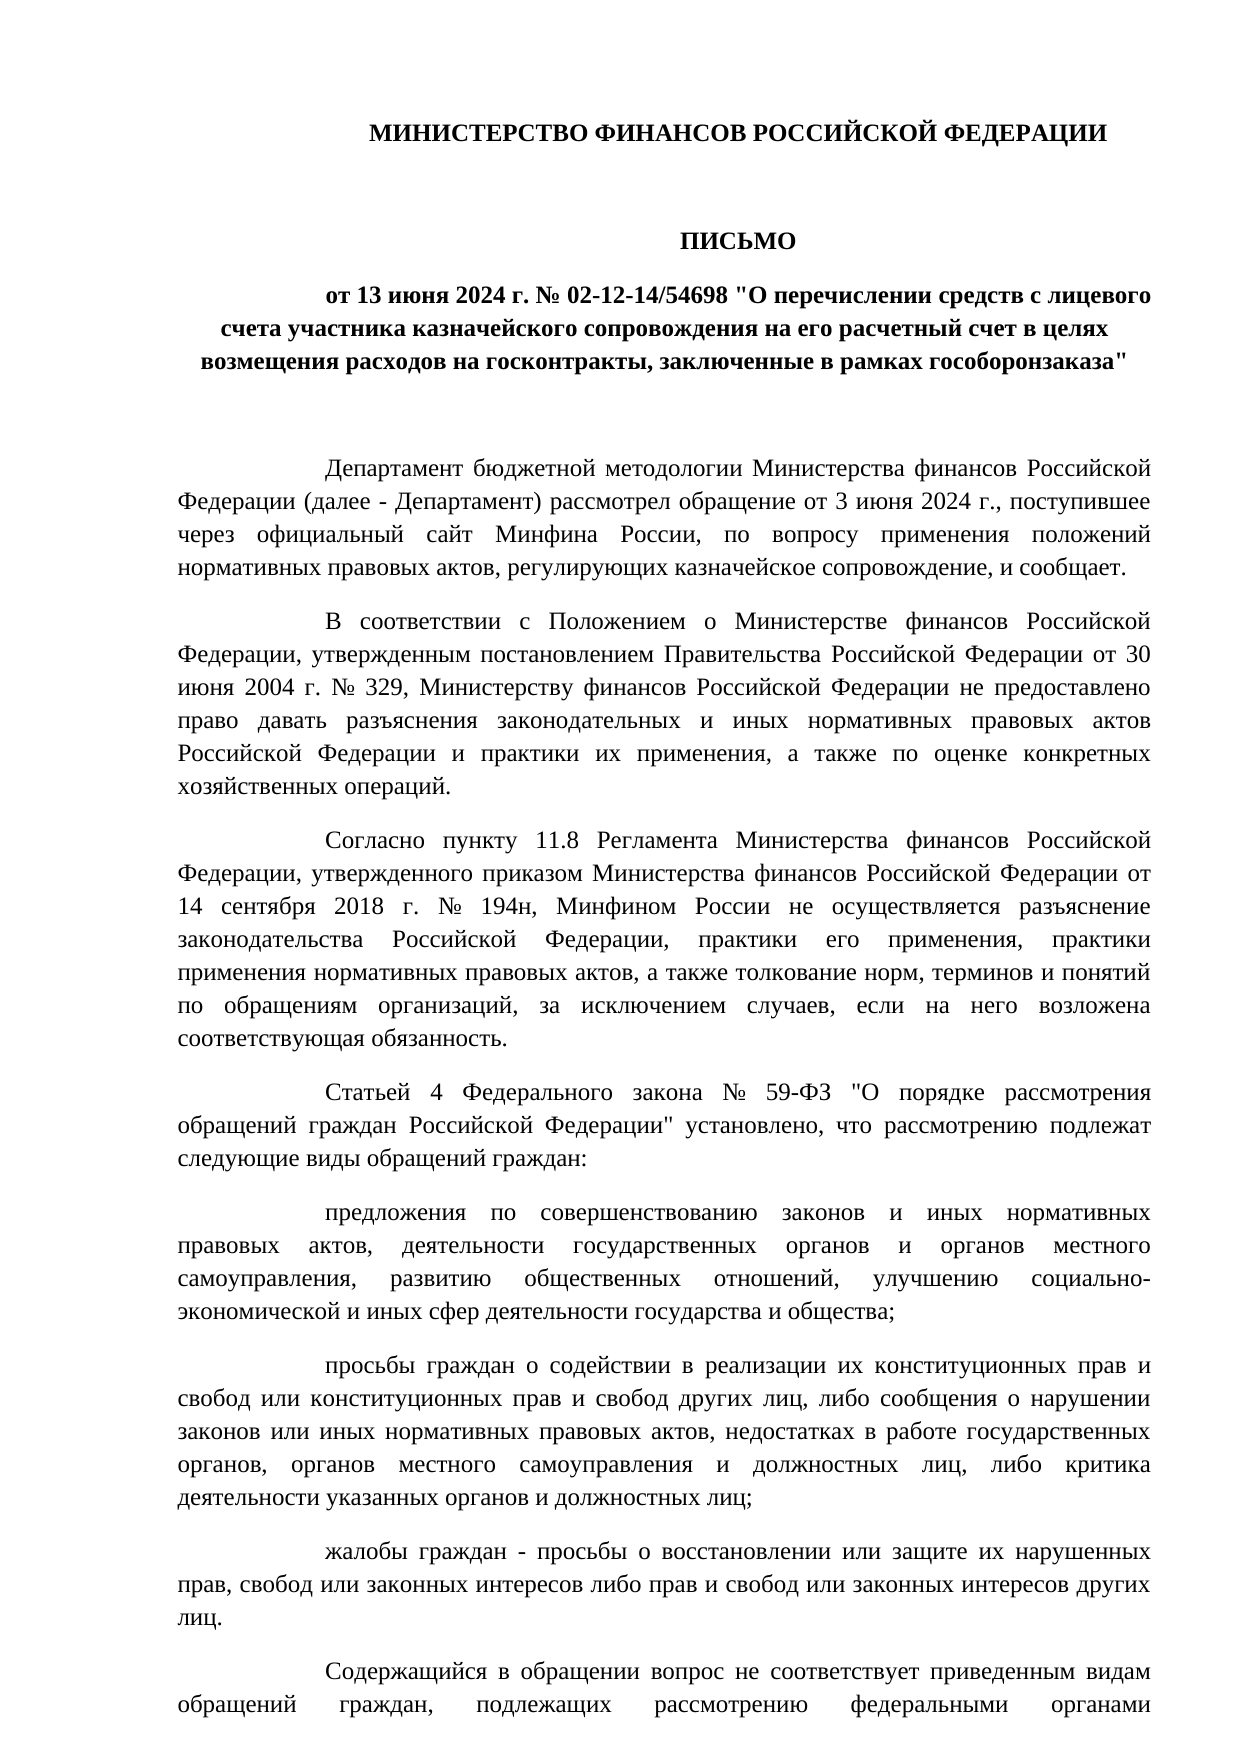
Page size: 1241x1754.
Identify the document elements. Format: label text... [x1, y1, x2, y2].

text Согласно пункту 11.8 Регламента Министерства финансов Российской Федерации, утвержденного приказом Министерства финансов Российской Федерации от 14 сентября 2018 г. № 194н, Минфином России не осуществляется разъяснение законодательства Российской Федерации, практики его применения, практики применения нормативных правовых актов, а также толкование норм, терминов и понятий по обращениям организаций, за исключением случаев, если на него возложена соответствующая обязанность. [177, 825, 1152, 1052]
text предложения по совершенствованию законов и иных нормативных правовых актов, деятельности государственных органов и органов местного самоуправления, развитию общественных отношений, улучшению социально-экономической и иных сфер деятельности государства и общества; [177, 1197, 1152, 1325]
text Статьей 4 Федерального закона № 59-ФЗ "О порядке рассмотрения обращений граждан Российской Федерации" установлено, что рассмотрению подлежат следующие виды обращений граждан: [177, 1077, 1152, 1172]
text просьбы граждан о содействии в реализации их конституционных прав и свобод или конституционных прав и свобод других лиц, либо сообщения о нарушении законов или иных нормативных правовых актов, недостатках в работе государственных органов, органов местного самоуправления и должностных лиц, либо критика деятельности указанных органов и должностных лиц; [177, 1350, 1152, 1511]
text В соответствии с Положением о Министерстве финансов Российской Федерации, утвержденным постановлением Правительства Российской Федерации от 30 июня 2004 г. № 329, Министерству финансов Российской Федерации не предоставлено право давать разъяснения законодательных и иных нормативных правовых актов Российской Федерации и практики их применения, а также по оценке конкретных хозяйственных операций. [177, 606, 1152, 800]
text жалобы граждан - просьбы о восстановлении или защите их нарушенных прав, свобод или законных интересов либо прав и свобод или законных интересов других лиц. [177, 1536, 1152, 1631]
text ПИСЬМО [177, 226, 1152, 254]
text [177, 1656, 1152, 1718]
text от 13 июня 2024 г. № 02-12-14/54698 "О перечислении средств с лицевого счета участника казначейского сопровождения на его расчетный счет в целях возмещения расходов на госконтракты, заключенные в рамках гособоронзаказа" [177, 280, 1152, 374]
text Департамент бюджетной методологии Министерства финансов Российской Федерации (далее - Департамент) рассмотрел обращение от 3 июня 2024 г., поступившее через официальный сайт Минфина России, по вопросу применения положений нормативных правовых актов, регулирующих казначейское сопровождение, и сообщает. [177, 453, 1152, 581]
text МИНИСТЕРСТВО ФИНАНСОВ РОССИЙСКОЙ ФЕДЕРАЦИИ [177, 118, 1152, 147]
